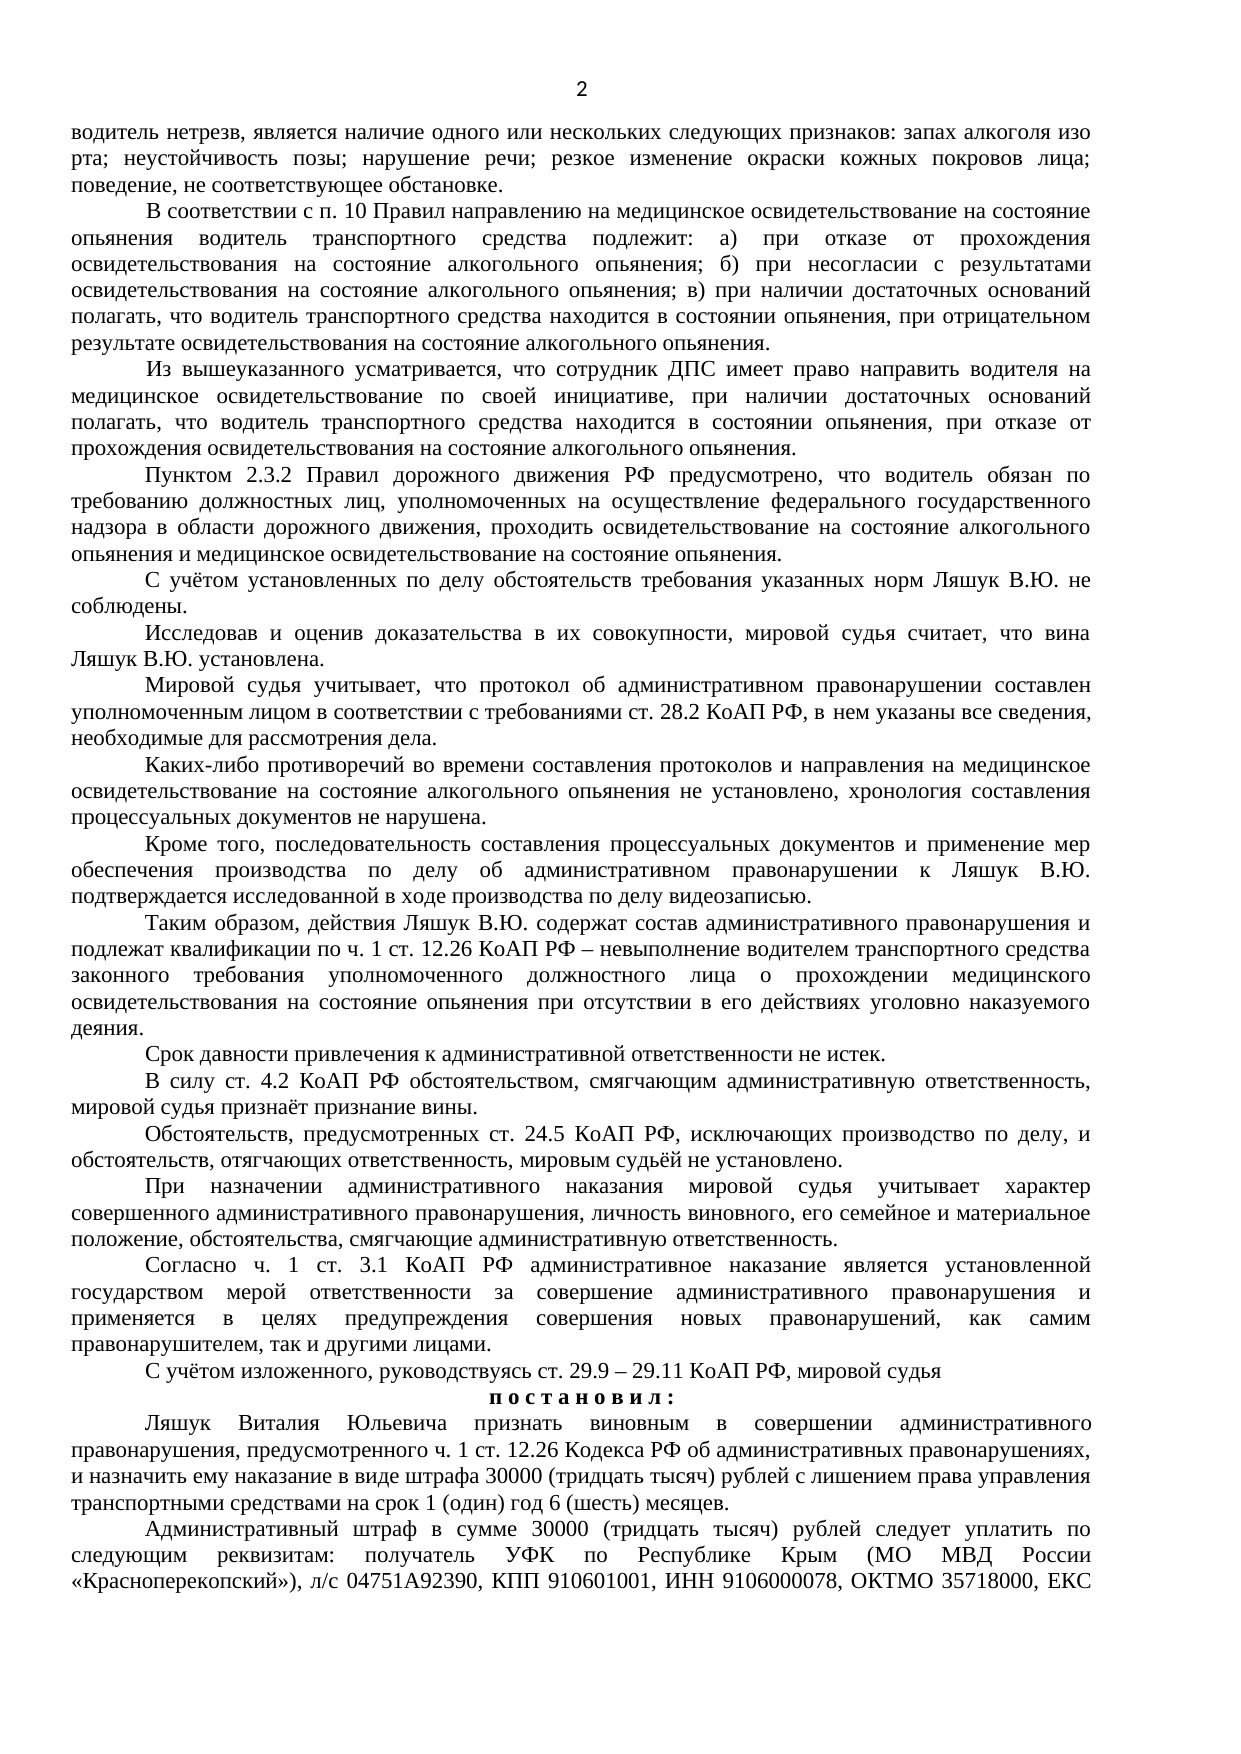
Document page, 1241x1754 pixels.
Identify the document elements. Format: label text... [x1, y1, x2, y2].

text Из вышеуказанного усматривается, что сотрудник ДПС имеет право направить водителя на медицинское освидетельствование по своей инициативе, при наличии достаточных оснований полагать, что водитель транспортного средства находится в состоянии опьянения, при отказе от прохождения освидетельствования на состояние алкогольного опьянения. [71, 355, 1092, 461]
text Срок давности привлечения к административной ответственности не истек. [71, 1041, 1092, 1067]
text С учётом изложенного, руководствуясь ст. 29.9 – 29.11 КоАП РФ, мировой судья [71, 1357, 1092, 1383]
text В силу ст. 4.2 КоАП РФ обстоятельством, смягчающим административную ответственность, мировой судья признаёт признание вины. [71, 1067, 1092, 1119]
text Пунктом 2.3.2 Правил дорожного движения РФ предусмотрено, что водитель обязан по требованию должностных лиц, уполномоченных на осуществление федерального государственного надзора в области дорожного движения, проходить освидетельствование на состояние алкогольного опьянения и медицинское освидетельствование на состояние опьянения. [71, 461, 1092, 566]
text С учётом установленных по делу обстоятельств требования указанных норм Ляшук В.Ю. не соблюдены. [71, 566, 1092, 619]
text Согласно ч. 1 ст. 3.1 КоАП РФ административное наказание является установленной государством мерой ответственности за совершение административного правонарушения и применяется в целях предупреждения совершения новых правонарушений, как самим правонарушителем, так и другими лицами. [71, 1251, 1092, 1357]
text В соответствии с п. 10 Правил направлению на медицинское освидетельствование на состояние опьянения водитель транспортного средства подлежит: а) при отказе от прохождения освидетельствования на состояние алкогольного опьянения; б) при несогласии с результатами освидетельствования на состояние алкогольного опьянения; в) при наличии достаточных оснований полагать, что водитель транспортного средства находится в состоянии опьянения, при отрицательном результате освидетельствования на состояние алкогольного опьянения. [71, 197, 1092, 355]
text Таким образом, действия Ляшук В.Ю. содержат состав административного правонарушения и подлежат квалификации по ч. 1 ст. 12.26 КоАП РФ – невыполнение водителем транспортного средства законного требования уполномоченного должностного лица о прохождении медицинского освидетельствования на состояние опьянения при отсутствии в его действиях уголовно наказуемого деяния. [71, 909, 1092, 1041]
text Исследовав и оценив доказательства в их совокупности, мировой судья считает, что вина Ляшук В.Ю. установлена. [71, 619, 1092, 672]
text Каких-либо противоречий во времени составления протоколов и направления на медицинское освидетельствование на состояние алкогольного опьянения не установлено, хронология составления процессуальных документов не нарушена. [71, 751, 1092, 830]
text Мировой судья учитывает, что протокол об административном правонарушении составлен уполномоченным лицом в соответствии с требованиями ст. 28.2 КоАП РФ, в нем указаны все сведения, необходимые для рассмотрения дела. [71, 672, 1092, 751]
text Обстоятельств, предусмотренных ст. 24.5 КоАП РФ, исключающих производство по делу, и обстоятельств, отягчающих ответственность, мировым судьёй не установлено. [71, 1119, 1092, 1172]
text При назначении административного наказания мировой судья учитывает характер совершенного административного правонарушения, личность виновного, его семейное и материальное положение, обстоятельства, смягчающие административную ответственность. [71, 1172, 1092, 1251]
text п о с т а н о в и л : [71, 1383, 1092, 1409]
text Кроме того, последовательность составления процессуальных документов и применение мер обеспечения производства по делу об административном правонарушении к Ляшук В.Ю. подтверждается исследованной в ходе производства по делу видеозаписью. [71, 830, 1092, 909]
text Ляшук Виталия Юльевича признать виновным в совершении административного правонарушения, предусмотренного ч. 1 ст. 12.26 Кодекса РФ об административных правонарушениях, и назначить ему наказание в виде штрафа 30000 (тридцать тысяч) рублей с лишением права управления транспортными средствами на срок 1 (один) год 6 (шесть) месяцев. [71, 1409, 1092, 1515]
